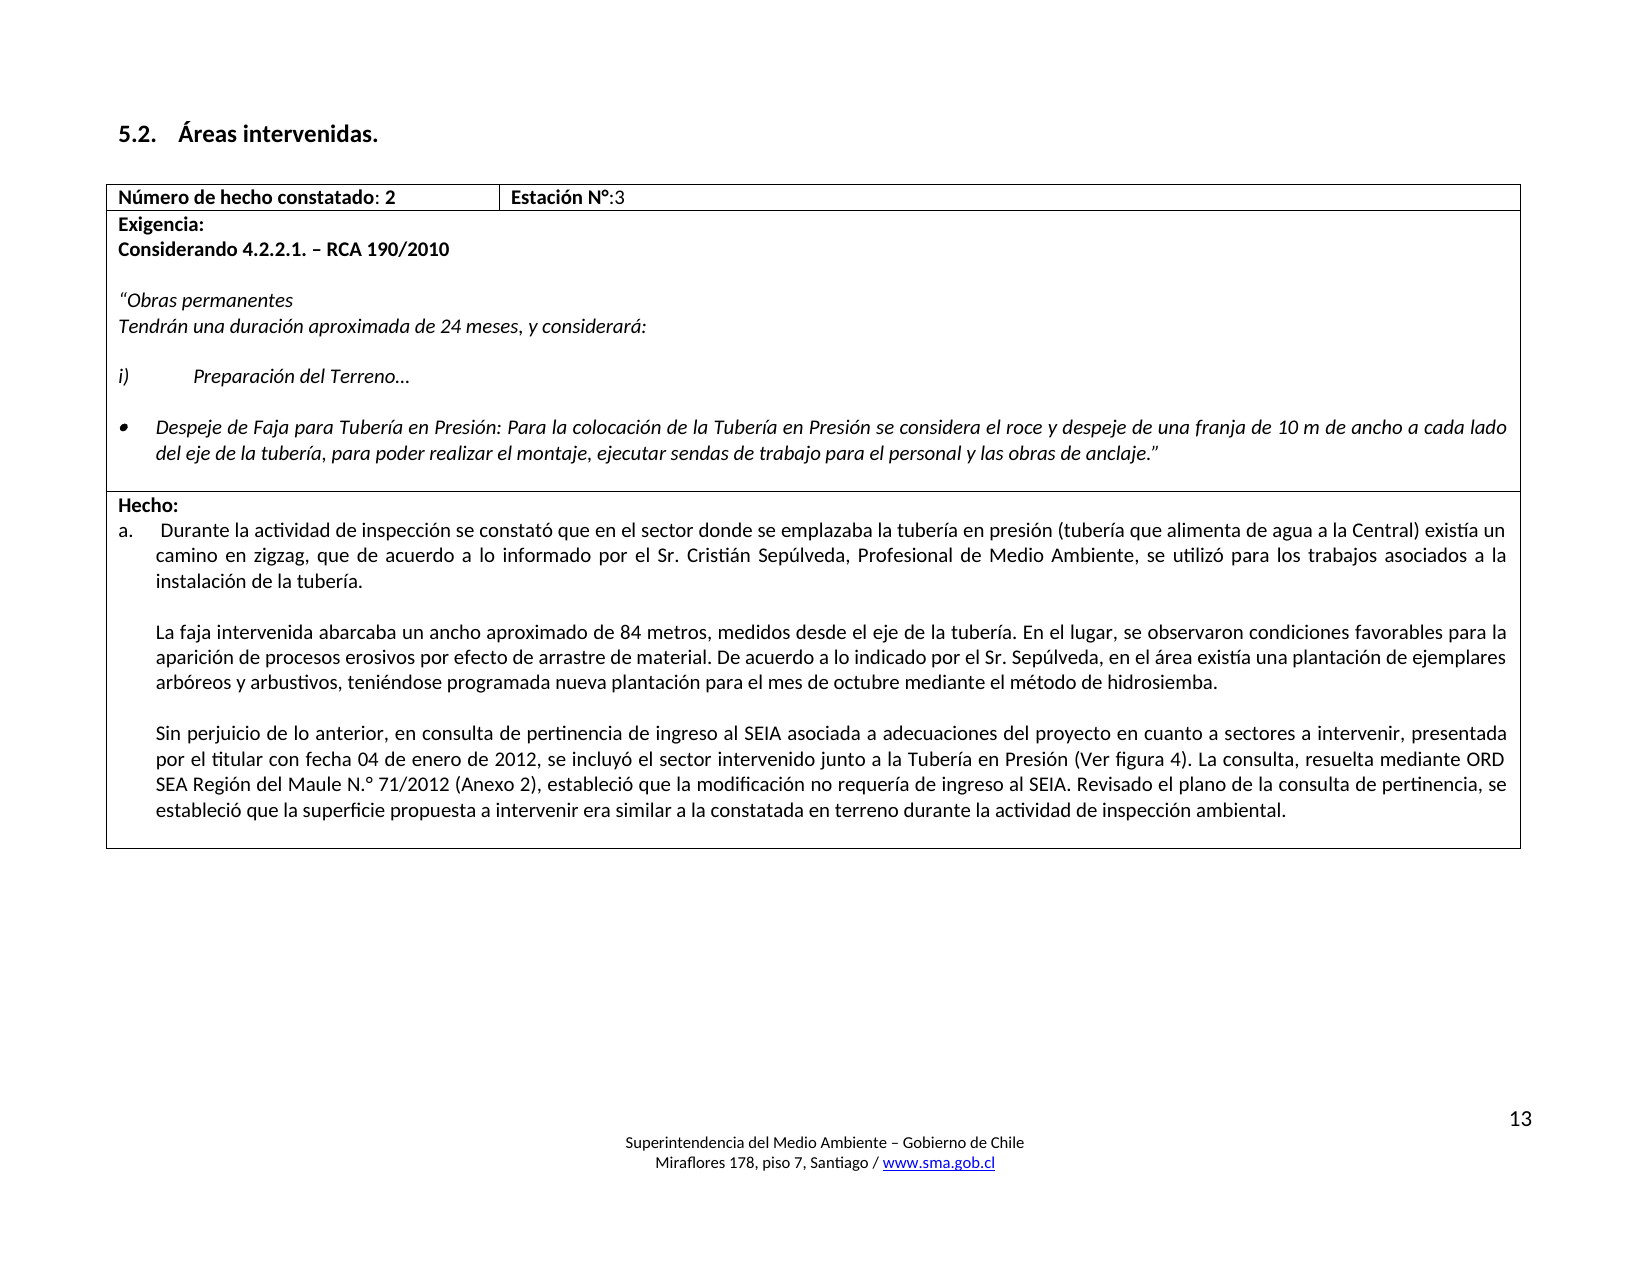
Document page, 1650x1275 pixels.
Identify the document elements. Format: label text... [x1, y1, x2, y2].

table_header Estación N°:3 [500, 185, 1520, 210]
subtitle Áreas intervenidas. [118, 118, 1532, 149]
table_header Número de hecho constatado: 2 [107, 185, 499, 210]
table_cell Hecho: Durante la actividad de inspección se constató que en el sector donde se emplazaba la tubería en presión (tubería que alimenta de agua a la Central) existía un camino en zigzag, que de acuerdo a lo informado por el Sr. Cristián Sepúlveda, Profesional de Medio Ambiente, se utilizó para los trabajos asociados a la instalación de la tubería. La faja intervenida abarcaba un ancho aproximado de 84 metros, medidos desde el eje de la tubería. En el lugar, se observaron condiciones favorables para la aparición de procesos erosivos por efecto de arrastre de material. De acuerdo a lo indicado por el Sr. Sepúlveda, en el área existía una plantación de ejemplares arbóreos y arbustivos, teniéndose programada nueva plantación para el mes de octubre mediante el método de hidrosiemba. Sin perjuicio de lo anterior, en consulta de pertinencia de ingreso al SEIA asociada a adecuaciones del proyecto en cuanto a sectores a intervenir, presentada por el titular con fecha 04 de enero de 2012, se incluyó el sector intervenido junto a la Tubería en Presión (Ver figura 4). La consulta, resuelta mediante ORD SEA Región del Maule N.° 71/2012 (Anexo 2), estableció que la modificación no requería de ingreso al SEIA. Revisado el plano de la consulta de pertinencia, se estableció que la superficie propuesta a intervenir era similar a la constatada en terreno durante la actividad de inspección ambiental. [107, 492, 1520, 848]
table_cell Exigencia: Considerando 4.2.2.1. – RCA 190/2010 “Obras permanentes Tendrán una duración aproximada de 24 meses, y considerará: Preparación del Terreno… Despeje de Faja para Tubería en Presión: Para la colocación de la Tubería en Presión se considera el roce y despeje de una franja de 10 m de ancho a cada lado del eje de la tubería, para poder realizar el montaje, ejecutar sendas de trabajo para el personal y las obras de anclaje.” [107, 211, 1520, 491]
